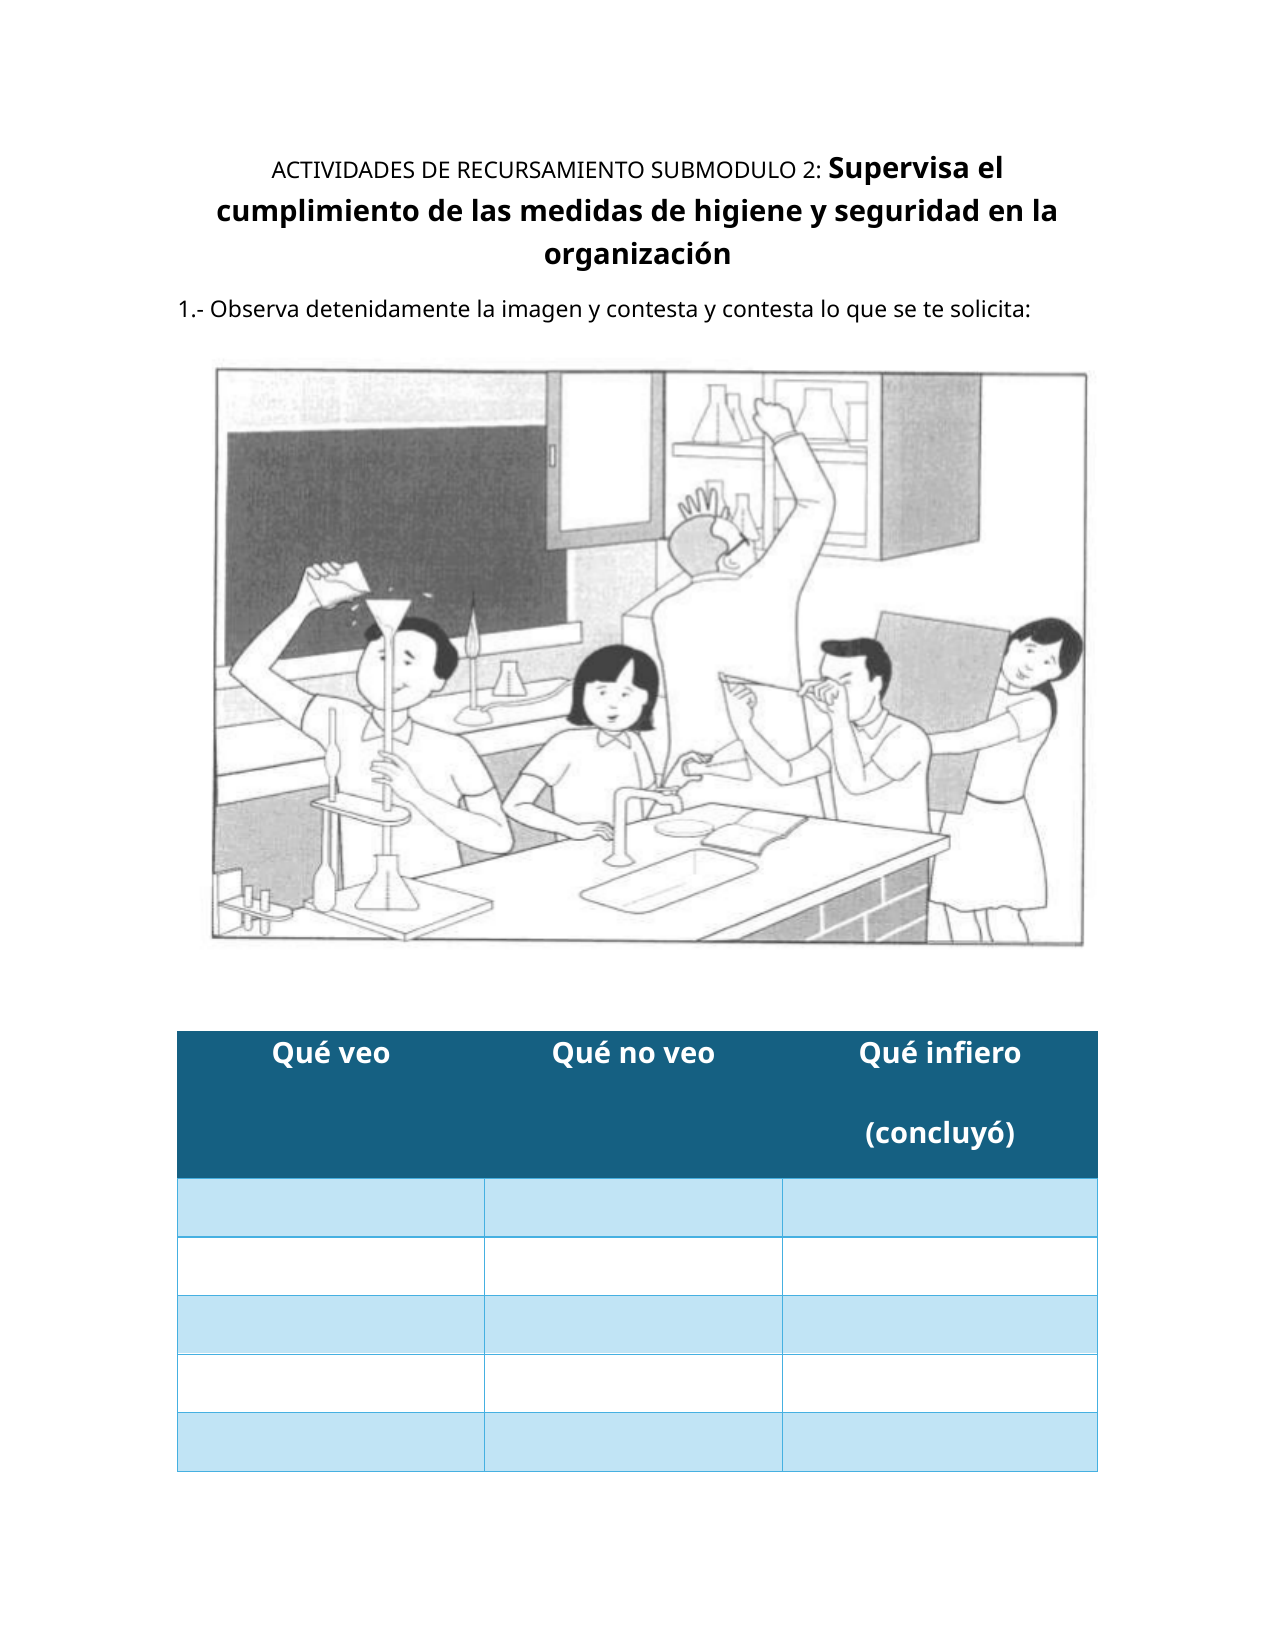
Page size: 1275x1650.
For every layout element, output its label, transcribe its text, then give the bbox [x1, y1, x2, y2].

table_header Qué no veo [485, 1033, 782, 1178]
table_cell [485, 1296, 782, 1353]
table_cell [783, 1296, 1097, 1353]
table_cell [178, 1355, 484, 1412]
text ACTIVIDADES DE RECURSAMIENTO SUBMODULO 2: Supervisa el cumplimiento de las medidas de higiene y seguridad en la organización [177, 148, 1098, 273]
table_cell [178, 1413, 484, 1471]
table_cell [485, 1238, 782, 1295]
table_cell [783, 1413, 1097, 1471]
table_cell [783, 1238, 1097, 1295]
table_cell [783, 1355, 1097, 1412]
table_cell [485, 1413, 782, 1471]
text 1.- Observa detenidamente la imagen y contesta y contesta lo que se te solicita: [177, 293, 1098, 324]
table_cell [485, 1179, 782, 1236]
picture [177, 343, 1098, 962]
table_header Qué infiero (concluyó) [783, 1033, 1097, 1178]
table_cell [178, 1296, 484, 1353]
table_cell [178, 1238, 484, 1295]
table_header Qué veo [178, 1033, 484, 1178]
table_cell [783, 1179, 1097, 1236]
table_cell [485, 1355, 782, 1412]
table_cell [178, 1179, 484, 1236]
